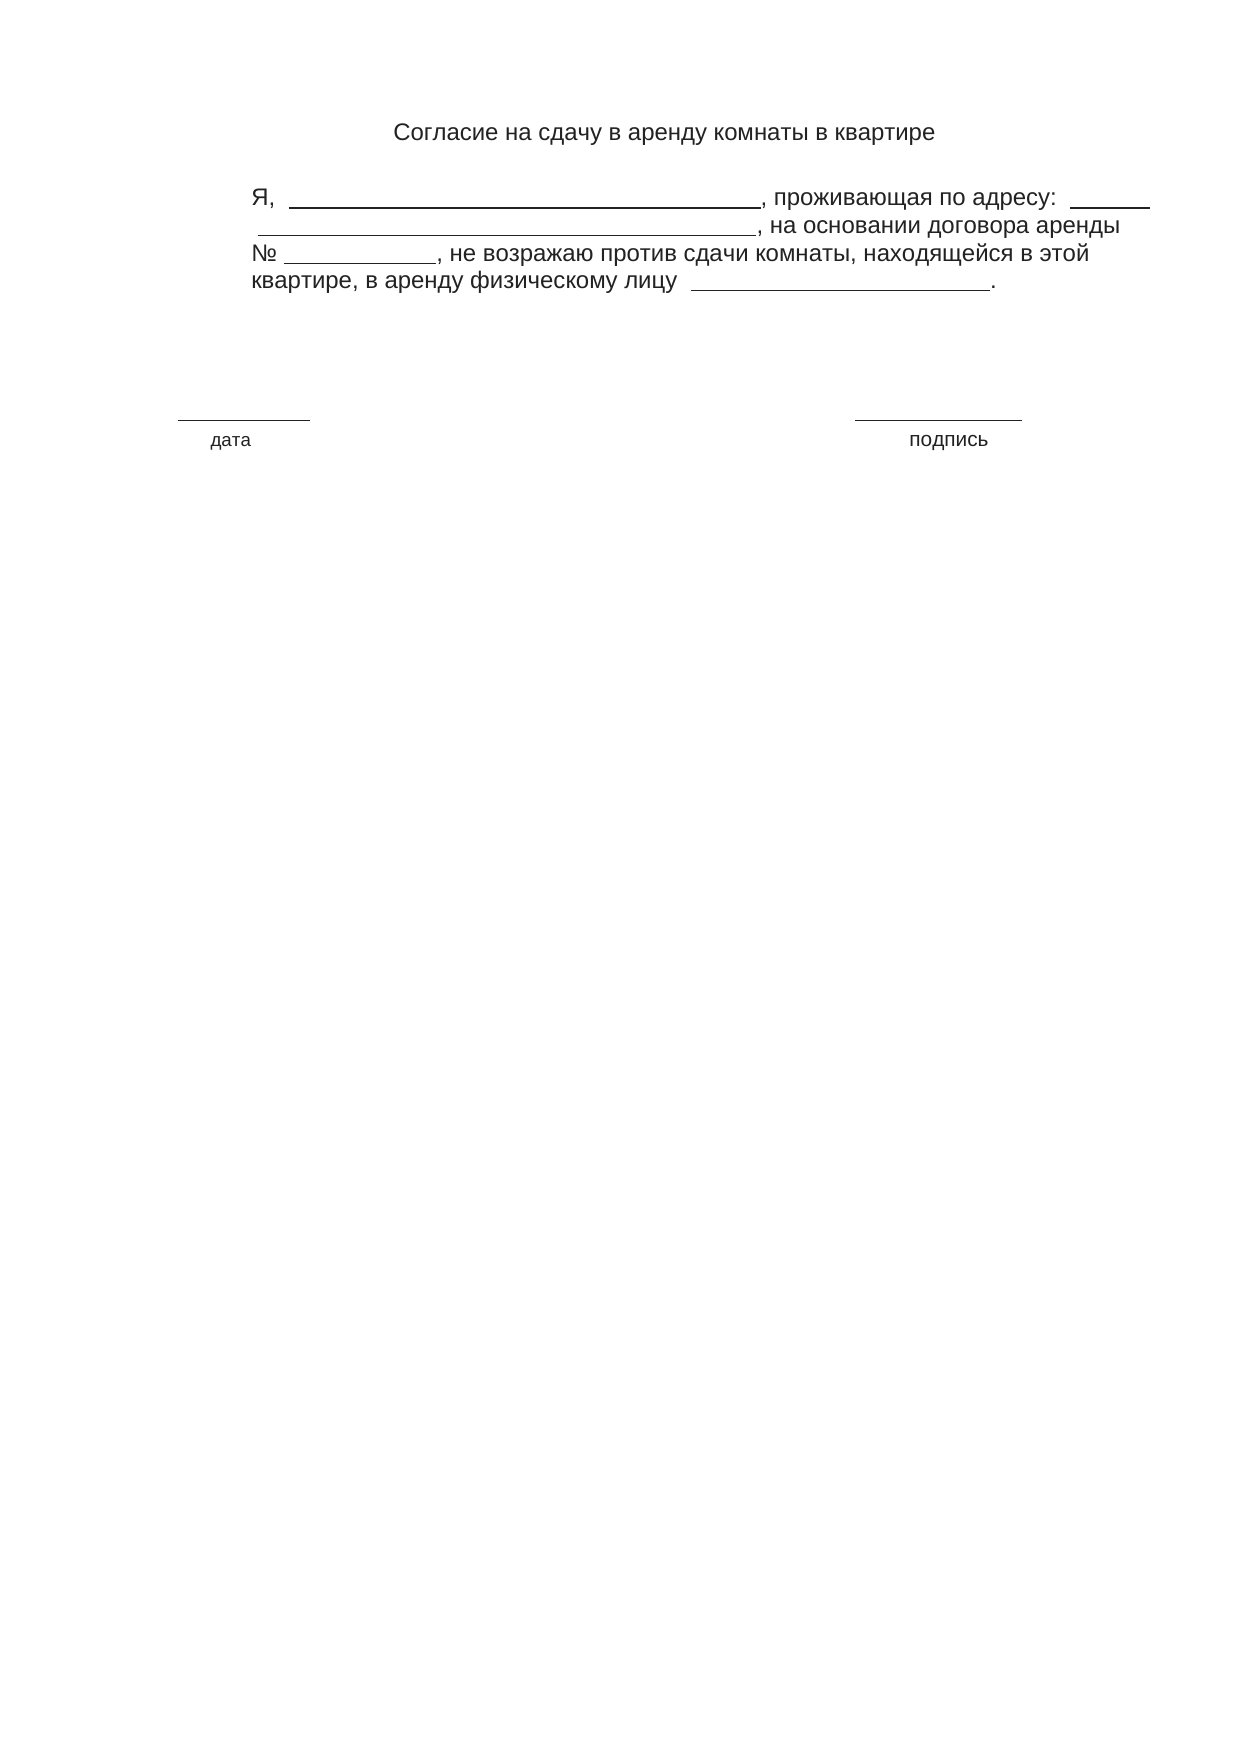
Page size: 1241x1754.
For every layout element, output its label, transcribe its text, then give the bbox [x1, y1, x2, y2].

text . дата подпись [177, 396, 1152, 451]
text Я, , проживающая по адресу: . , на основании договора аренды № , не возражаю против сдачи комнаты, находящейся в этой квартире, в аренду физическому лицу . [251, 183, 1152, 294]
text Согласие на сдачу в аренду комнаты в квартире [177, 118, 1152, 146]
